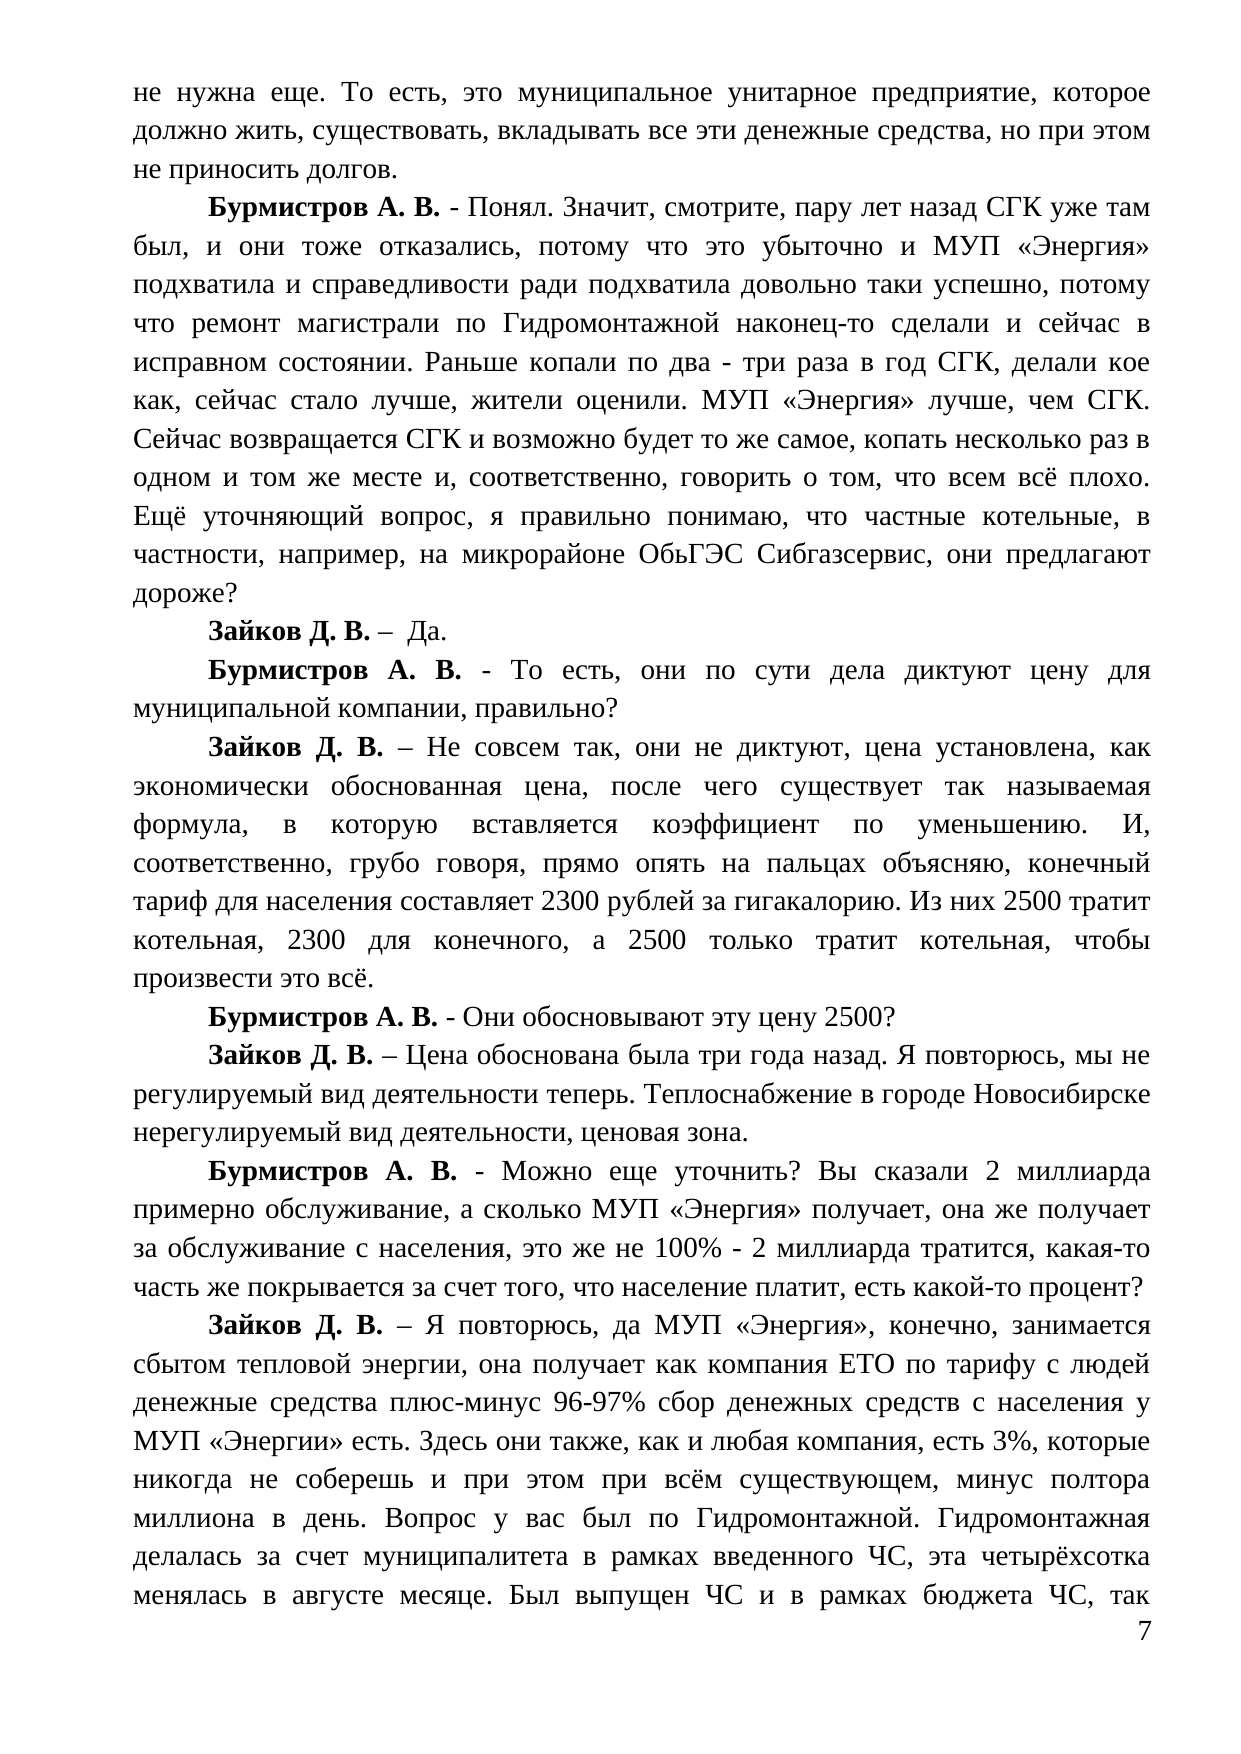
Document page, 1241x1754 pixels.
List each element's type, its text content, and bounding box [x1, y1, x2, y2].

text Бурмистров А. В. - То есть, они по сути дела диктуют цену для муниципальной компании, правильно? [133, 652, 1152, 724]
text Зайков Д. В. – Да. [133, 613, 1152, 647]
text Бурмистров А. В. - Можно еще уточнить? Вы сказали 2 миллиарда примерно обслуживание, а сколько МУП «Энергия» получает, она же получает за обслуживание с населения, это же не 100% - 2 миллиарда тратится, какая-то часть же покрывается за счет того, что население платит, есть какой-то процент? [133, 1153, 1152, 1302]
text Бурмистров А. В. - Они обосновывают эту цену 2500? [133, 999, 1152, 1032]
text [133, 74, 1152, 184]
text Зайков Д. В. – Не совсем так, они не диктуют, цена установлена, как экономически обоснованная цена, после чего существует так называемая формула, в которую вставляется коэффициент по уменьшению. И, соответственно, грубо говоря, прямо опять на пальцах объясняю, конечный тариф для населения составляет 2300 рублей за гигакалорию. Из них 2500 тратит котельная, 2300 для конечного, а 2500 только тратит котельная, чтобы произвести это всё. [133, 729, 1152, 994]
text Зайков Д. В. – Цена обоснована была три года назад. Я повторюсь, мы не регулируемый вид деятельности теперь. Теплоснабжение в городе Новосибирске нерегулируемый вид деятельности, ценовая зона. [133, 1037, 1152, 1148]
text Бурмистров А. В. - Понял. Значит, смотрите, пару лет назад СГК уже там был, и они тоже отказались, потому что это убыточно и МУП «Энергия» подхватила и справедливости ради подхватила довольно таки успешно, потому что ремонт магистрали по Гидромонтажной наконец-то сделали и сейчас в исправном состоянии. Раньше копали по два - три раза в год СГК, делали кое как, сейчас стало лучше, жители оценили. МУП «Энергия» лучше, чем СГК. Сейчас возвращается СГК и возможно будет то же самое, копать несколько раз в одном и том же месте и, соответственно, говорить о том, что всем всё плохо. Ещё уточняющий вопрос, я правильно понимаю, что частные котельные, в частности, например, на микрорайоне ОбьГЭС Сибгазсервис, они предлагают дороже? [133, 189, 1152, 608]
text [133, 1307, 1152, 1611]
